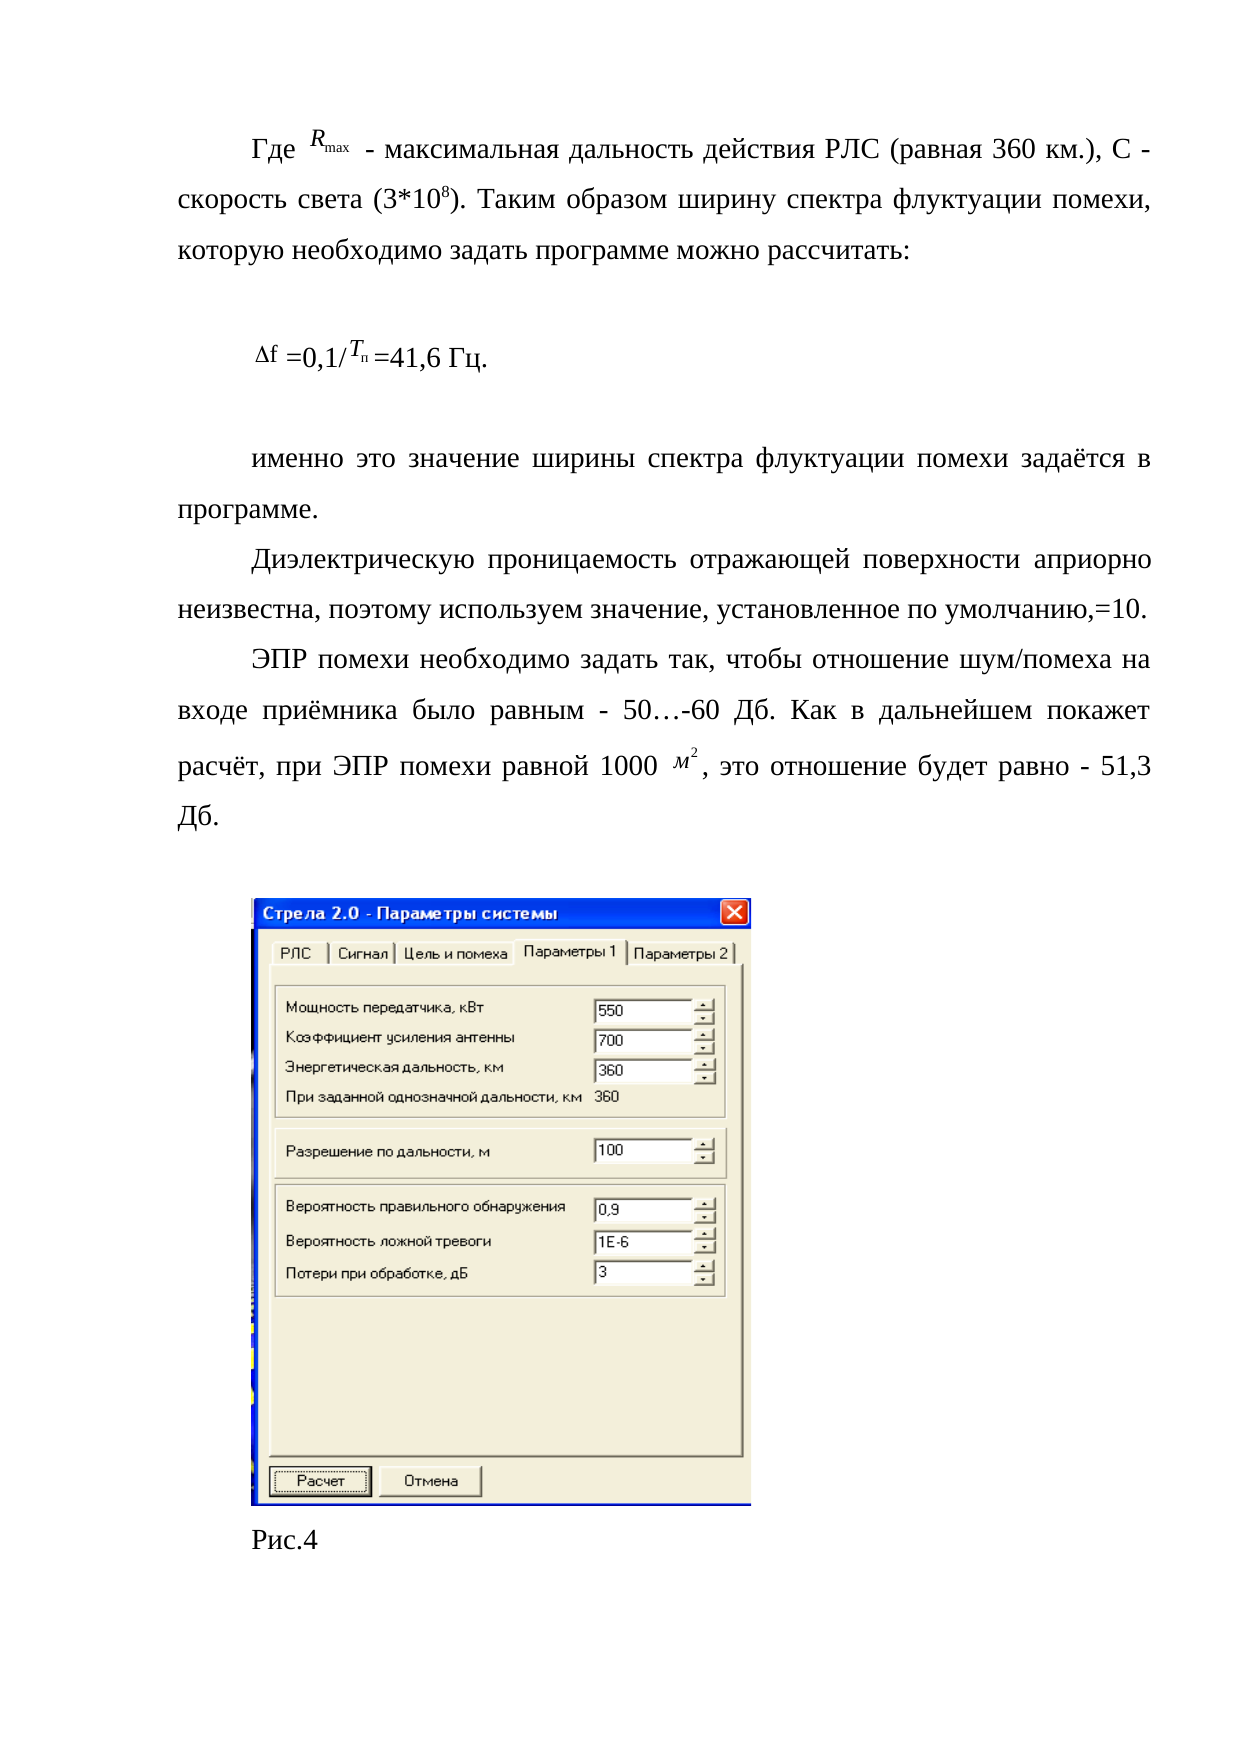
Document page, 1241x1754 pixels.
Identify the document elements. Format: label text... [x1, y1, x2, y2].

text Диэлектрическую проницаемость отражающей поверхности априорно неизвестна, поэтому используем значение, установленное по умолчанию,=10. [177, 541, 1152, 625]
text ЭПР помехи необходимо задать так, чтобы отношение шум/помеха на входе приёмника было равным - 50…-60 Дб. Как в дальнейшем покажет расчёт, при ЭПР помехи равной 1000 , это отношение будет равно - 51,3 Дб. [177, 642, 1152, 832]
text Где - максимальная дальность действия РЛС (равная .), С - скорость света (3*108). Таким образом ширину спектра флуктуации помехи, которую необходимо задать программе можно рассчитать: [177, 121, 1152, 266]
text именно это значение ширины спектра флуктуации помехи задаётся в программе. [177, 440, 1152, 524]
text Рис.4 [177, 1522, 1152, 1556]
text =0,1/=41,6 Гц. [177, 333, 1152, 373]
